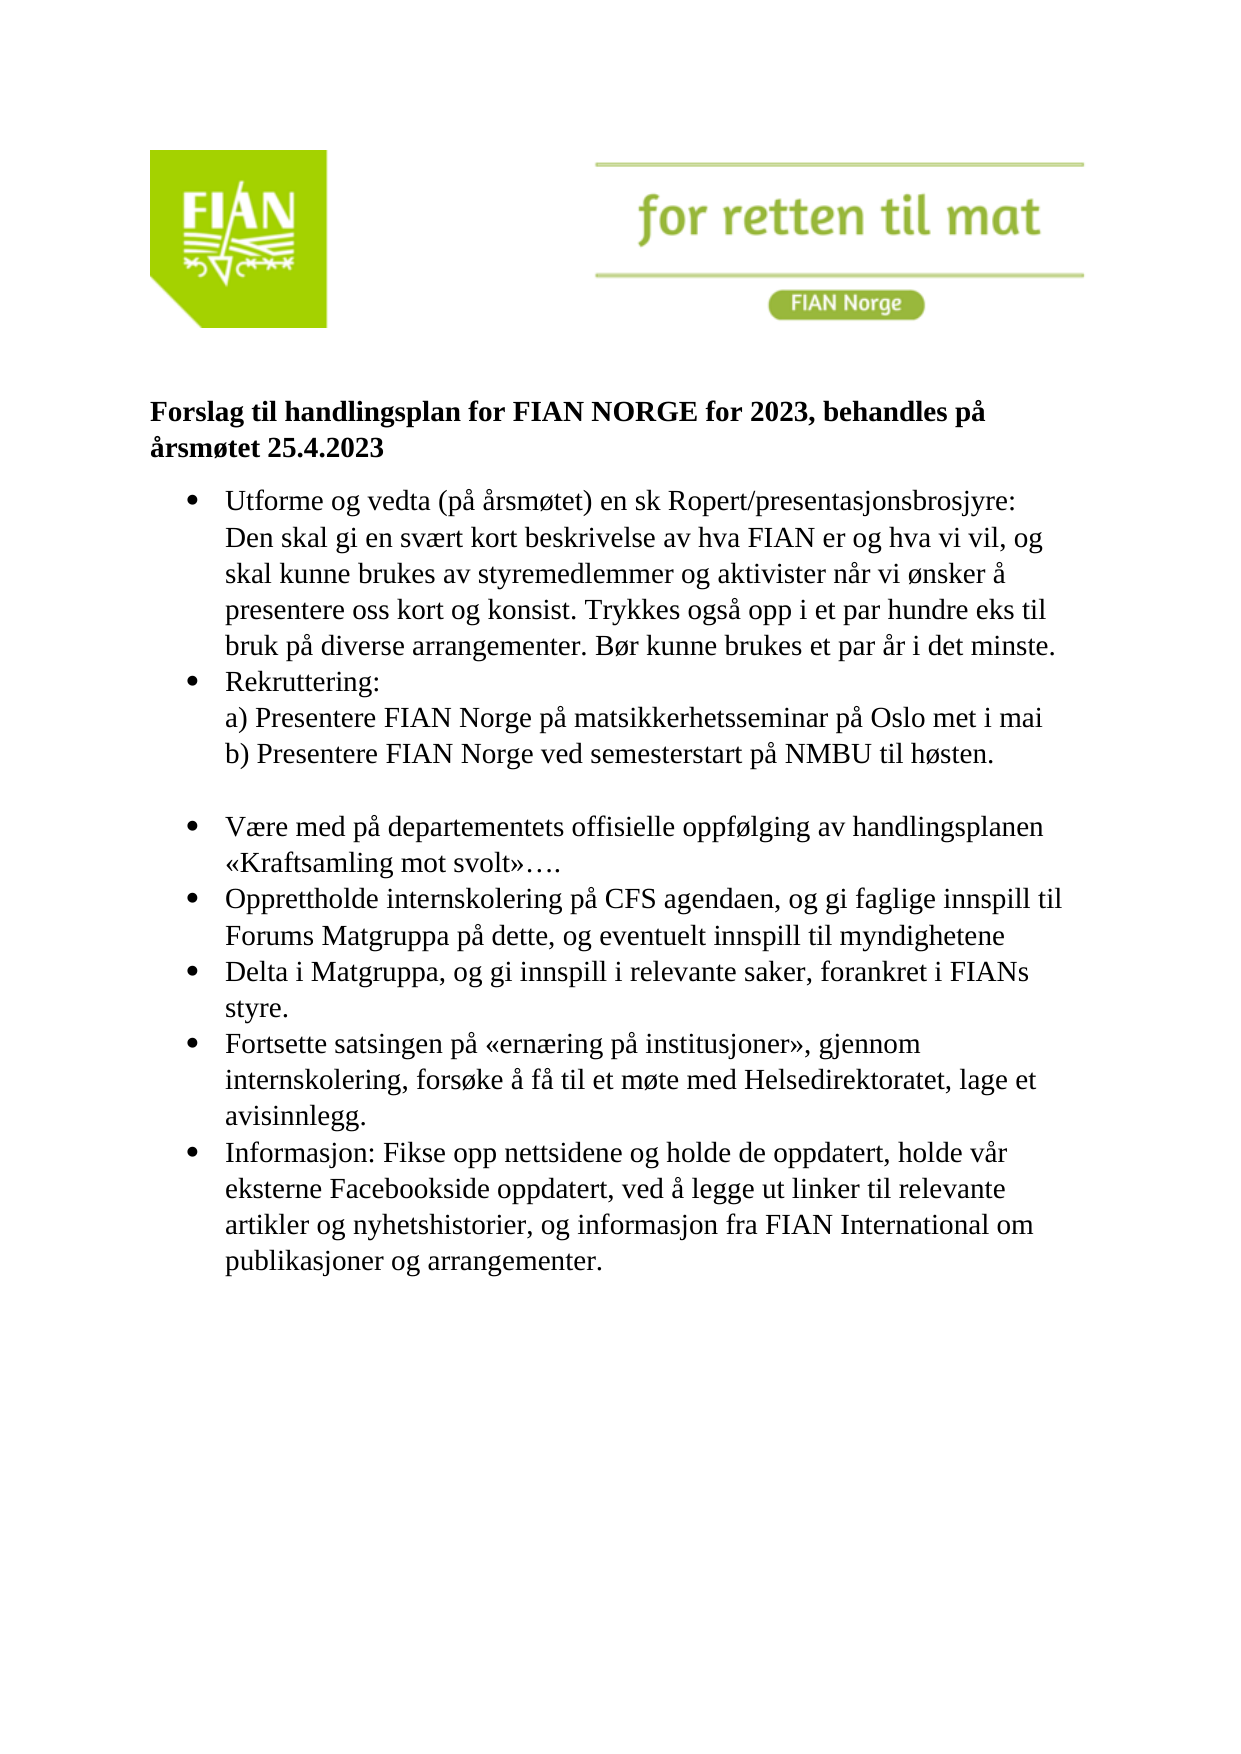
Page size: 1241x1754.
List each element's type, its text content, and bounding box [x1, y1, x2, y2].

list Delta i Matgruppa, og gi innspill i relevante saker, forankret i FIANs styre. [187, 954, 1090, 1023]
list Informasjon: Fikse opp nettsidene og holde de oppdatert, holde vår eksterne Facebookside oppdatert, ved å legge ut linker til relevante artikler og nyhetshistorier, og informasjon fra FIAN International om publikasjoner og arrangementer. [187, 1135, 1090, 1277]
list Opprettholde internskolering på CFS agendaen, og gi faglige innspill til Forums Matgruppa på dette, og eventuelt innspill til myndighetene [187, 881, 1090, 951]
list Fortsette satsingen på «ernæring på institusjoner», gjennom internskolering, forsøke å få til et møte med Helsedirektoratet, lage et avisinnlegg. [187, 1026, 1090, 1132]
text Forslag til handlingsplan for FIAN NORGE for 2023, behandles på årsmøtet 25.4.2023 [150, 394, 1090, 464]
picture [150, 150, 1091, 328]
list Rekruttering: a) Presentere FIAN Norge på matsikkerhetsseminar på Oslo met i mai b) Presentere FIAN Norge ved semesterstart på NMBU til høsten. [187, 664, 1090, 770]
list Være med på departementets offisielle oppfølging av handlingsplanen «Kraftsamling mot svolt»…. [187, 809, 1090, 879]
list Utforme og vedta (på årsmøtet) en sk Ropert/presentasjonsbrosjyre: Den skal gi en svært kort beskrivelse av hva FIAN er og hva vi vil, og skal kunne brukes av styremedlemmer og aktivister når vi ønsker å presentere oss kort og konsist. Trykkes også opp i et par hundre eks til bruk på diverse arrangementer. Bør kunne brukes et par år i det minste. [187, 483, 1090, 662]
